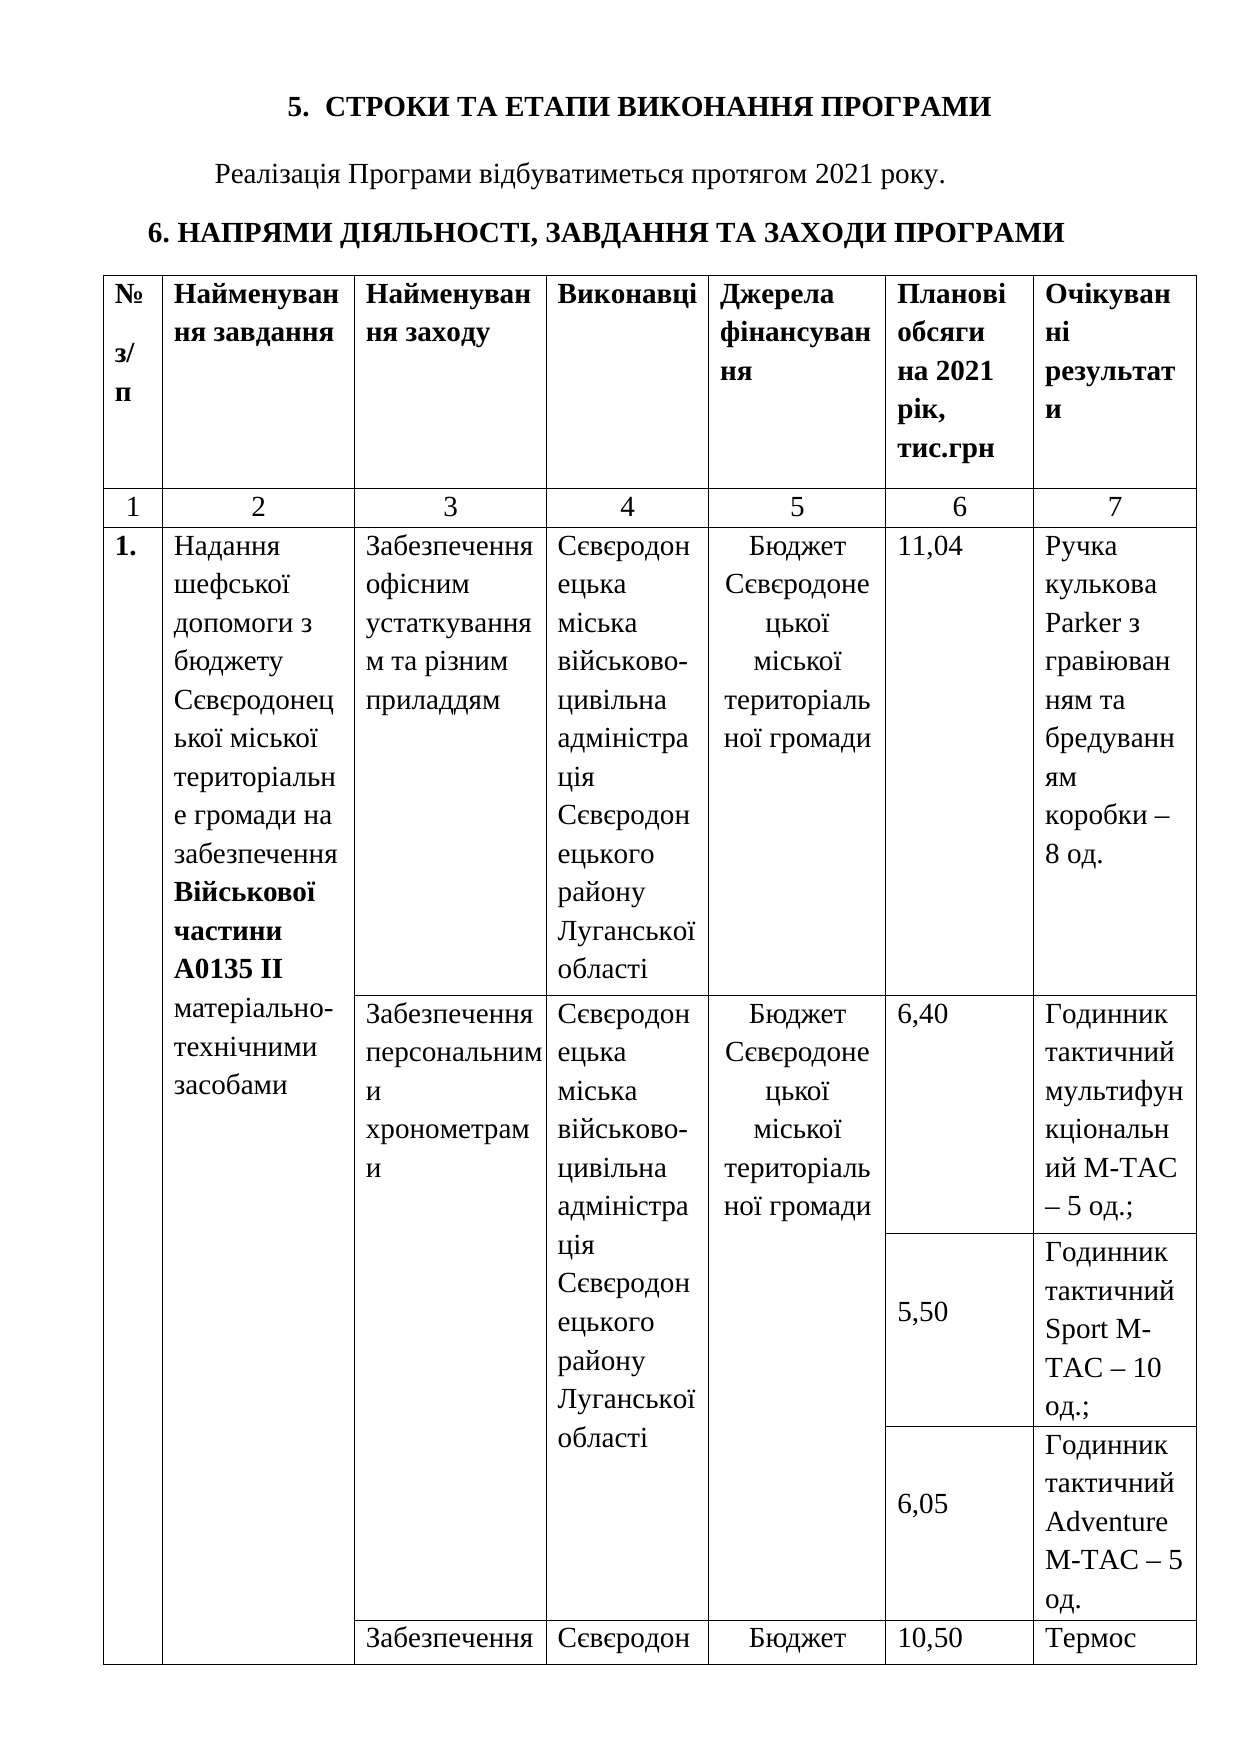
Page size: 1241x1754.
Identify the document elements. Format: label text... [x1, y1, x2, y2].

table_header Виконавці [547, 276, 708, 488]
table_cell Забезпечення персональними хронометрами [355, 996, 546, 1619]
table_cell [547, 996, 708, 1619]
table_cell 5,50 [886, 1234, 1033, 1426]
table_cell 1. [104, 528, 162, 1664]
table_cell Сєвєродонецька міська військово-цивільна адміністрація Сєвєродонецького району Луганської області [547, 528, 708, 995]
table_cell 3 [355, 489, 546, 527]
table_cell Годинник тактичний мультифункціональний М-ТАС – 5 од.; [1034, 996, 1196, 1233]
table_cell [355, 1621, 546, 1664]
table_header Очікуванні результати [1034, 276, 1196, 488]
table_cell Годинник тактичний Sport M-TAC – 10 од.; [1034, 1234, 1196, 1426]
table_cell Ручка кулькова Parker з гравіюванням та бредуванням коробки – 8 од. [1034, 528, 1196, 995]
table_cell 1 [104, 489, 162, 527]
table_cell 5 [709, 489, 885, 527]
table_header Джерела фінансування [709, 276, 885, 488]
table_cell 6 [886, 489, 1033, 527]
table_cell Надання шефської допомоги з бюджету Сєвєродонецької міської територіальне громади на забезпечення Військової частини А0135 ІІ матеріально-технічними засобами [163, 528, 354, 1664]
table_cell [709, 1621, 885, 1664]
table_header Найменування заходу [355, 276, 546, 488]
table_header Планові обсяги на 2021 рік, тис.грн [886, 276, 1033, 488]
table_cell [1034, 1621, 1196, 1664]
table_cell 11,04 [886, 528, 1033, 995]
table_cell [709, 996, 885, 1619]
table_cell Забезпечення офісним устаткуванням та різним приладдям [355, 528, 546, 995]
list НАПРЯМИ ДІЯЛЬНОСТІ, ЗАВДАННЯ ТА ЗАХОДИ ПРОГРАМИ [148, 215, 1181, 249]
table_cell 4 [547, 489, 708, 527]
table_cell 6,05 [886, 1427, 1033, 1619]
table_cell 7 [1034, 489, 1196, 527]
table_cell 10,50 [886, 1621, 1033, 1664]
list СТРОКИ ТА ЕТАПИ ВИКОНАННЯ ПРОГРАМИ [287, 89, 1181, 122]
table_cell Бюджет Сєвєродонецької міської територіальної громади [709, 528, 885, 995]
text Реалізація Програми відбуватиметься протягом 2021 року. [177, 156, 1181, 189]
table_cell 6,40 [886, 996, 1033, 1233]
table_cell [547, 1621, 708, 1664]
table_cell Годинник тактичний Adventure M-TAC – 5 од. [1034, 1427, 1196, 1619]
table_header № з/п [104, 276, 162, 488]
table_header Найменування завдання [163, 276, 354, 488]
table_cell 2 [163, 489, 354, 527]
